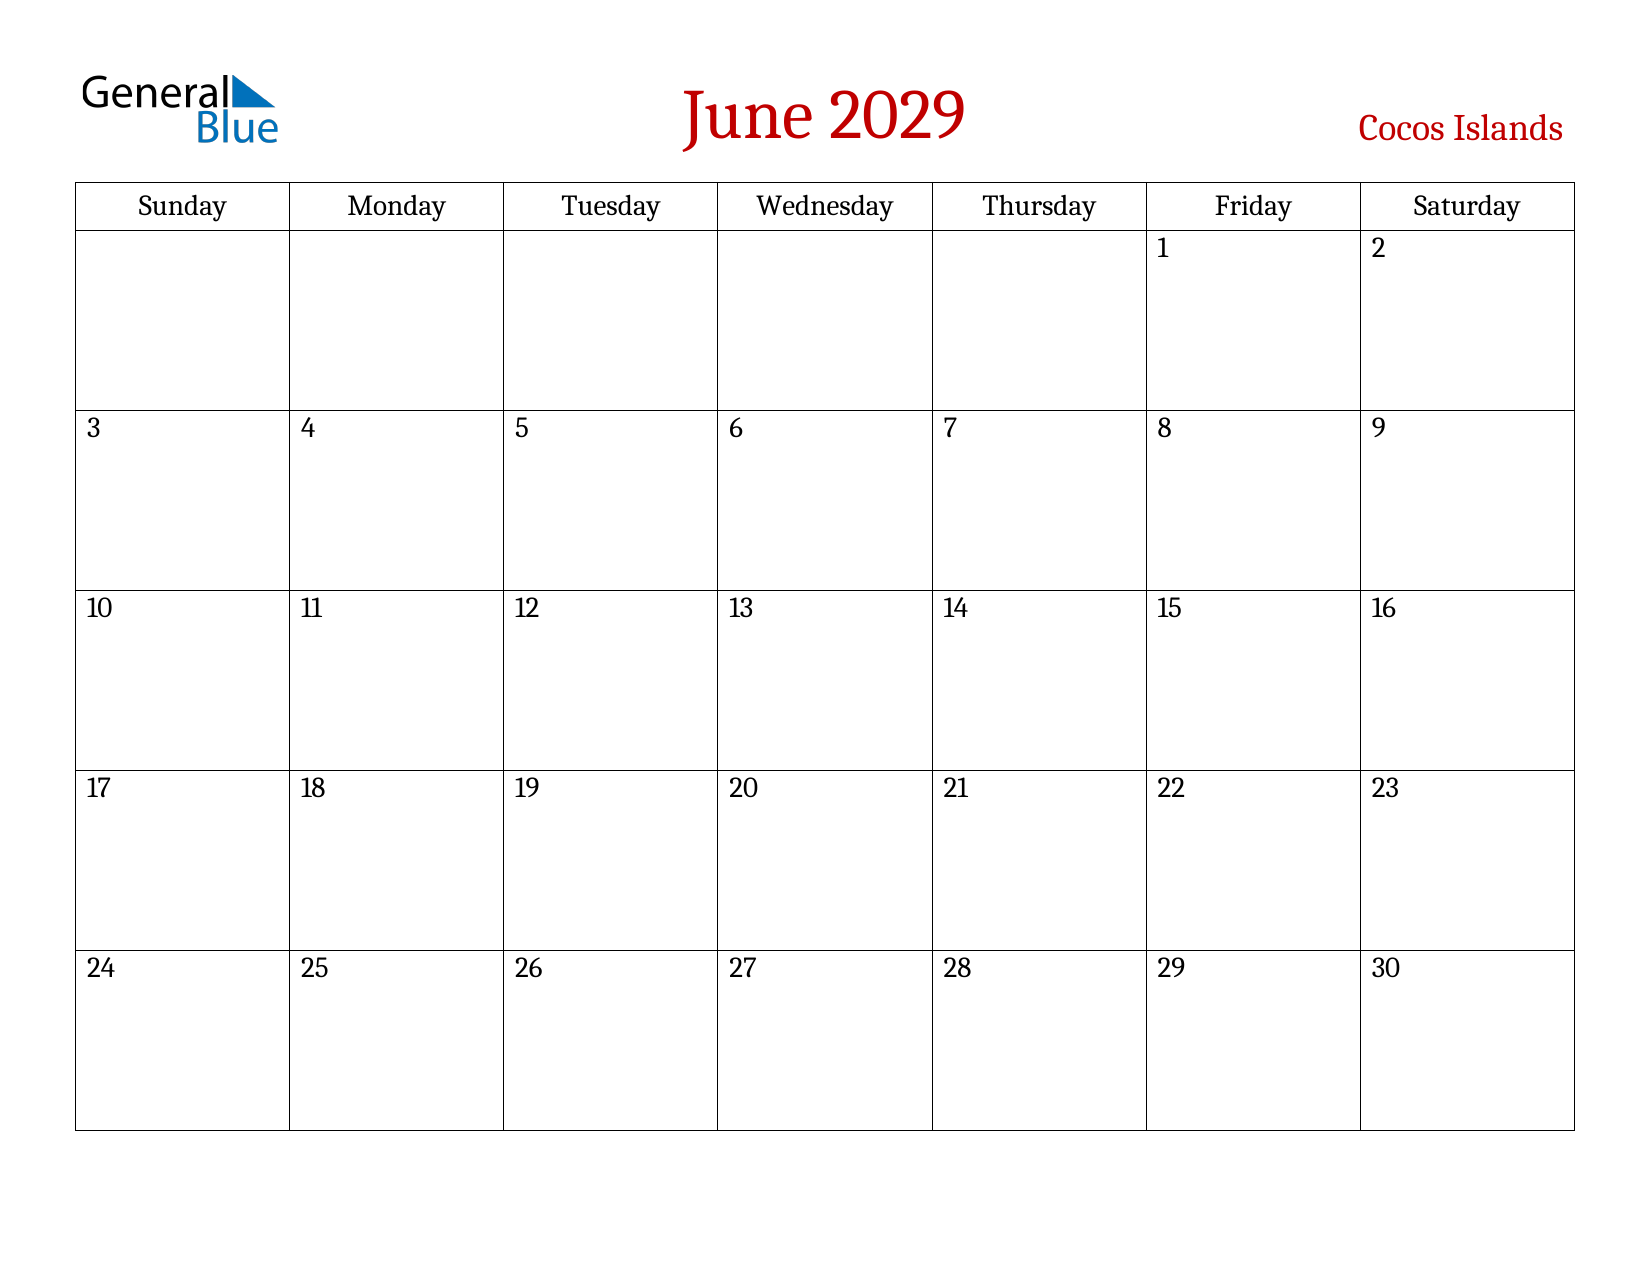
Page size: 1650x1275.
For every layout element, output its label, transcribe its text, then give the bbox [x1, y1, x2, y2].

table_cell 17 [76, 771, 289, 805]
table_cell [504, 805, 717, 950]
table_cell 24 [76, 951, 289, 985]
table_cell 5 [504, 411, 717, 444]
table_cell [1147, 445, 1360, 590]
table_cell 7 [933, 411, 1146, 444]
table_cell [76, 265, 289, 410]
table_cell 30 [1361, 951, 1574, 985]
table_cell [504, 985, 717, 1130]
table_cell 20 [718, 771, 932, 805]
table_cell [1361, 805, 1574, 950]
table_cell [1361, 265, 1574, 410]
table_cell 29 [1147, 951, 1360, 985]
table_cell [290, 231, 503, 264]
table_cell [1361, 625, 1574, 770]
table_cell [718, 985, 932, 1130]
table_cell 1 [1147, 231, 1360, 264]
table_cell [718, 231, 932, 264]
table_cell [933, 985, 1146, 1130]
table_cell 23 [1361, 771, 1574, 805]
table_cell [76, 985, 289, 1130]
table_cell [290, 445, 503, 590]
table_cell Monday [290, 183, 503, 230]
table_cell 4 [290, 411, 503, 444]
table_cell Thursday [933, 183, 1146, 230]
table_cell 13 [718, 591, 932, 625]
table_cell 28 [933, 951, 1146, 985]
table_cell Saturday [1361, 183, 1574, 230]
table_cell [718, 445, 932, 590]
table_cell 12 [504, 591, 717, 625]
table_header June 2029 [504, 75, 1146, 182]
table_cell 21 [933, 771, 1146, 805]
table_cell 2 [1361, 231, 1574, 264]
table_cell 26 [504, 951, 717, 985]
table_cell [933, 265, 1146, 410]
table_cell 9 [1361, 411, 1574, 444]
table_cell [76, 625, 289, 770]
table_cell [1361, 445, 1574, 590]
table_cell [1147, 625, 1360, 770]
table_header [76, 75, 503, 182]
table_cell [1147, 265, 1360, 410]
table_cell [933, 805, 1146, 950]
table_cell [718, 805, 932, 950]
table_cell 25 [290, 951, 503, 985]
table_cell [76, 231, 289, 264]
table_cell 15 [1147, 591, 1360, 625]
table_cell [1361, 985, 1574, 1130]
table_cell 8 [1147, 411, 1360, 444]
table_cell 3 [76, 411, 289, 444]
table_cell [290, 985, 503, 1130]
table_cell 18 [290, 771, 503, 805]
table_cell 16 [1361, 591, 1574, 625]
table_cell [1147, 985, 1360, 1130]
table_cell 14 [933, 591, 1146, 625]
table_cell 11 [290, 591, 503, 625]
table_cell [76, 805, 289, 950]
table_cell [290, 805, 503, 950]
table_cell [504, 231, 717, 264]
table_header Cocos Islands [1146, 75, 1574, 182]
table_cell [290, 625, 503, 770]
table_cell [504, 265, 717, 410]
table_cell [718, 265, 932, 410]
table_cell Tuesday [504, 183, 717, 230]
table_cell Wednesday [718, 183, 932, 230]
table_cell [290, 265, 503, 410]
table_cell [933, 445, 1146, 590]
table_cell [1147, 805, 1360, 950]
table_cell Friday [1147, 183, 1360, 230]
table_cell 6 [718, 411, 932, 444]
table_cell 19 [504, 771, 717, 805]
table_cell Sunday [76, 183, 289, 230]
table_cell [933, 625, 1146, 770]
table_cell 27 [718, 951, 932, 985]
table_cell [933, 231, 1146, 264]
table_cell [76, 445, 289, 590]
table_cell [504, 445, 717, 590]
picture [82, 75, 278, 143]
table_cell [504, 625, 717, 770]
table_cell 10 [76, 591, 289, 625]
table_cell 22 [1147, 771, 1360, 805]
table_cell [718, 625, 932, 770]
